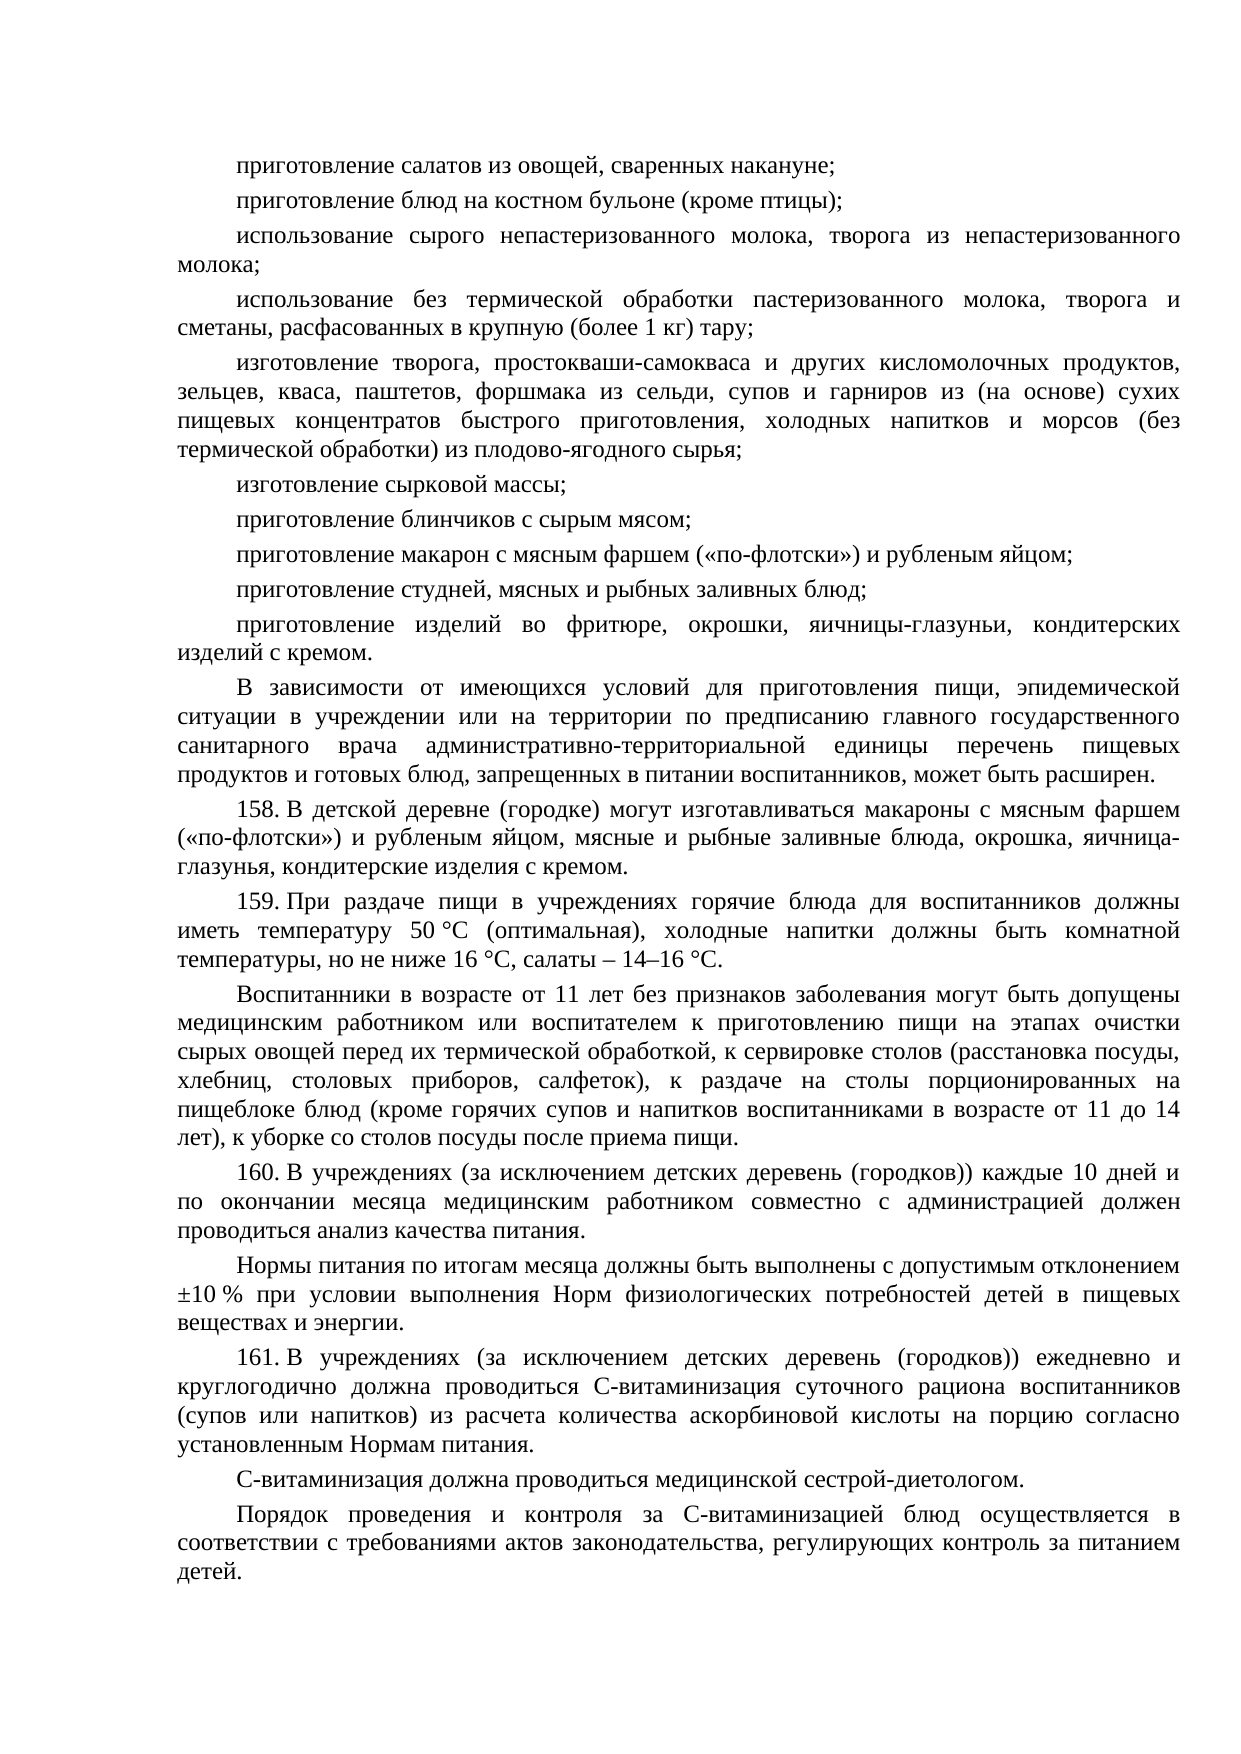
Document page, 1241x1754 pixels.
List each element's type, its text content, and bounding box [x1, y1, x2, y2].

text С-витаминизация должна проводиться медицинской сестрой-диетологом. [177, 1464, 1181, 1492]
text использование без термической обработки пастеризованного молока, творога и сметаны, расфасованных в крупную (более 1 кг) тару; [177, 284, 1181, 341]
text приготовление студней, мясных и рыбных заливных блюд; [177, 574, 1181, 602]
text использование сырого непастеризованного молока, творога из непастеризованного молока; [177, 220, 1181, 277]
text приготовление салатов из овощей, сваренных накануне; [177, 150, 1181, 179]
text приготовление макарон с мясным фаршем («по-флотски») и рубленым яйцом; [177, 539, 1181, 567]
text изготовление сырковой массы; [177, 469, 1181, 497]
text приготовление блинчиков с сырым мясом; [177, 504, 1181, 532]
text 158. В детской деревне (городке) могут изготавливаться макароны с мясным фаршем («по-флотски») и рубленым яйцом, мясные и рыбные заливные блюда, окрошка, яичница-глазунья, кондитерские изделия с кремом. [177, 794, 1181, 880]
text Воспитанники в возрасте от 11 лет без признаков заболевания могут быть допущены медицинским работником или воспитателем к приготовлению пищи на этапах очистки сырых овощей перед их термической обработкой, к сервировке столов (расстановка посуды, хлебниц, столовых приборов, салфеток), к раздаче на столы порционированных на пищеблоке блюд (кроме горячих супов и напитков воспитанниками в возрасте от 11 до 14 лет), к уборке со столов посуды после приема пищи. [177, 979, 1181, 1151]
text 161. В учреждениях (за исключением детских деревень (городков)) ежедневно и круглогодично должна проводиться С-витаминизация суточного рациона воспитанников (супов или напитков) из расчета количества аскорбиновой кислоты на порцию согласно установленным Нормам питания. [177, 1342, 1181, 1457]
text Нормы питания по итогам месяца должны быть выполнены с допустимым отклонением ±10 % при условии выполнения Норм физиологических потребностей детей в пищевых веществах и энергии. [177, 1250, 1181, 1336]
text 159. При раздаче пищи в учреждениях горячие блюда для воспитанников должны иметь температуру 50 °С (оптимальная), холодные напитки должны быть комнатной температуры, но не ниже 16 °С, салаты – 14–16 °С. [177, 886, 1181, 972]
text В зависимости от имеющихся условий для приготовления пищи, эпидемической ситуации в учреждении или на территории по предписанию главного государственного санитарного врача административно-территориальной единицы перечень пищевых продуктов и готовых блюд, запрещенных в питании воспитанников, может быть расширен. [177, 672, 1181, 787]
text Порядок проведения и контроля за С-витаминизацией блюд осуществляется в соответствии с требованиями актов законодательства, регулирующих контроль за питанием детей. [177, 1499, 1181, 1585]
text приготовление блюд на костном бульоне (кроме птицы); [177, 185, 1181, 214]
text изготовление творога, простокваши-самокваса и других кисломолочных продуктов, зельцев, кваса, паштетов, форшмака из сельди, супов и гарниров из (на основе) сухих пищевых концентратов быстрого приготовления, холодных напитков и морсов (без термической обработки) из плодово-ягодного сырья; [177, 347, 1181, 462]
text приготовление изделий во фритюре, окрошки, яичницы-глазуньи, кондитерских изделий с кремом. [177, 609, 1181, 666]
text 160. В учреждениях (за исключением детских деревень (городков)) каждые 10 дней и по окончании месяца медицинским работником совместно с администрацией должен проводиться анализ качества питания. [177, 1157, 1181, 1244]
